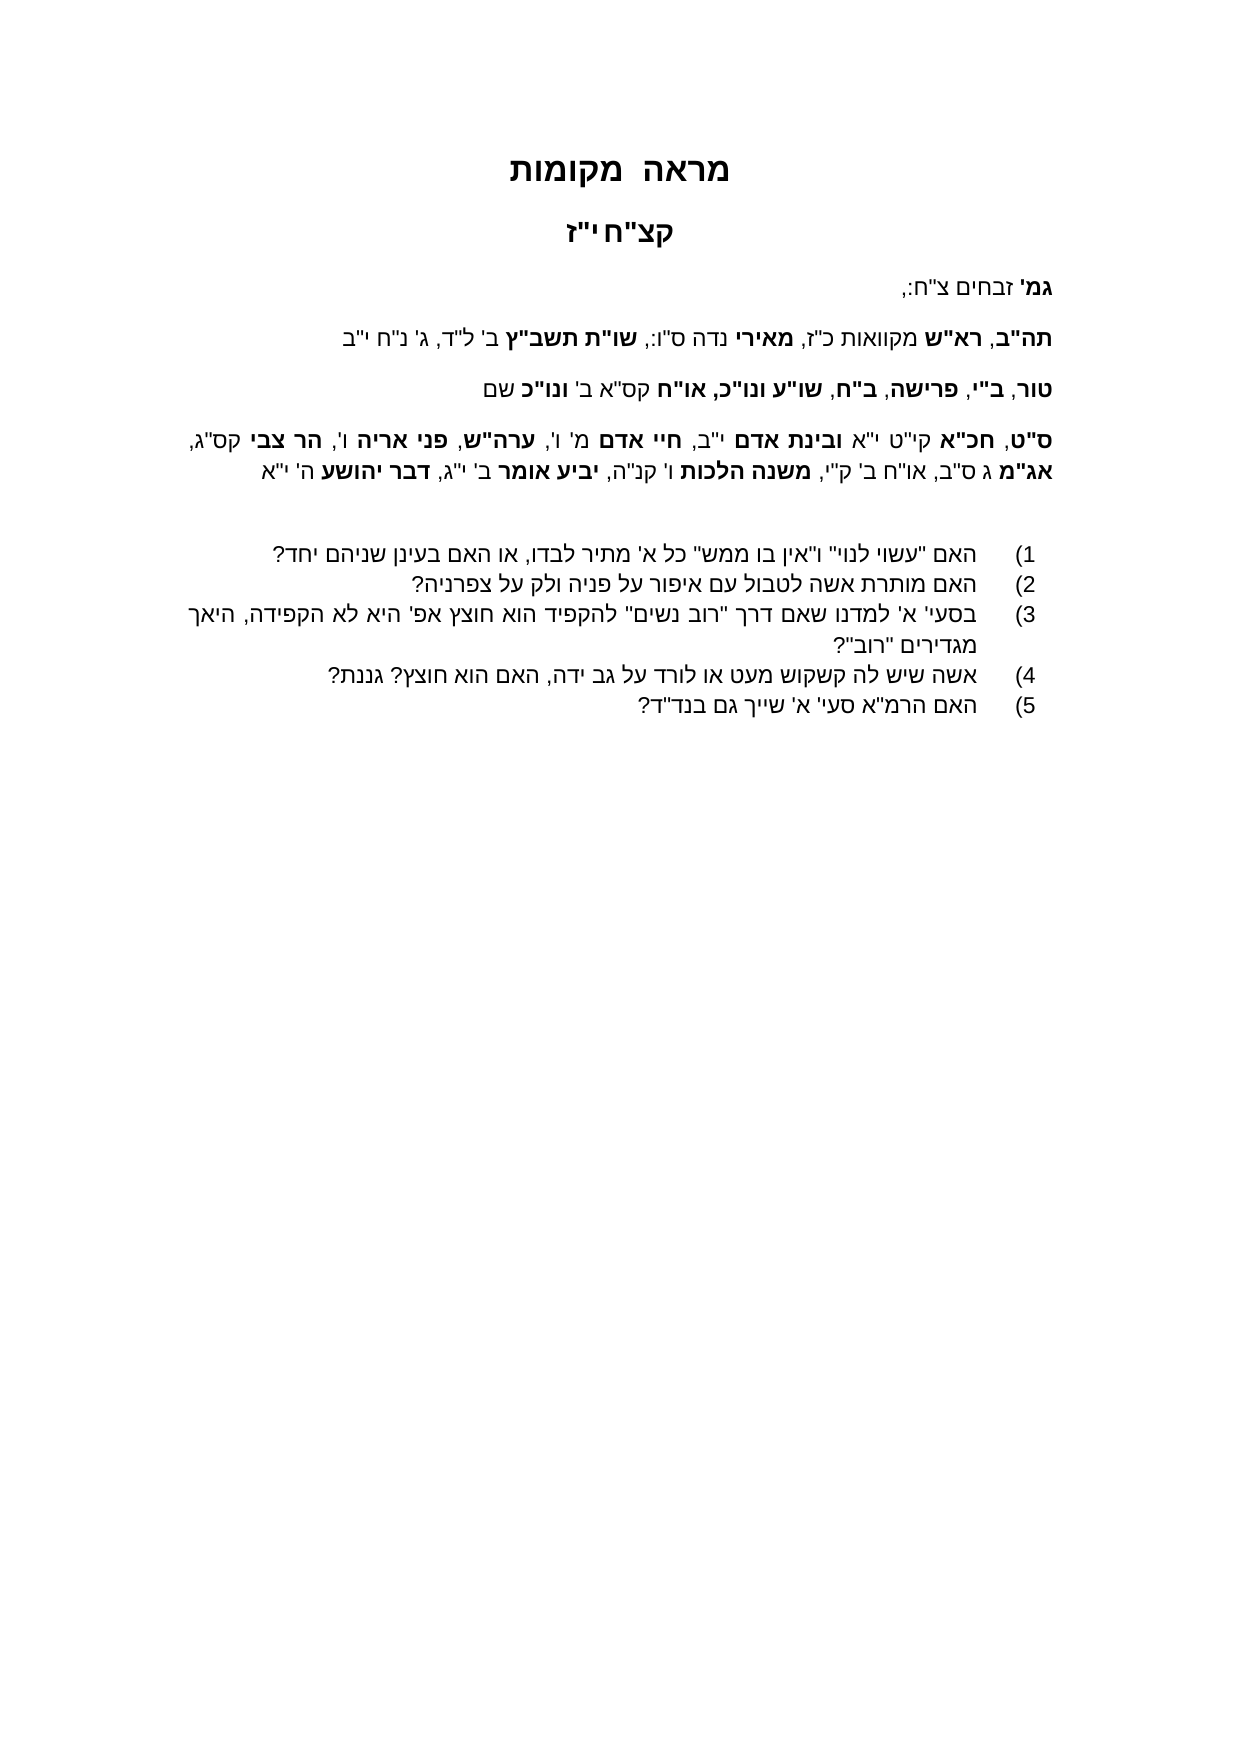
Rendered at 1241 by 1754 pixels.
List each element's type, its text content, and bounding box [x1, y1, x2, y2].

text תה"ב, רא"ש מקוואות כ"ז, מאירי נדה ס"ו:, שו"ת תשב"ץ ב' ל"ד, ג' נ"ח י"ב [187, 325, 1053, 352]
text טור, ב"י, פרישה, ב"ח, שו"ע ונו"כ, או"ח קס"א ב' ונו"כ שם [187, 376, 1053, 403]
text מראה מקומות [187, 150, 1053, 188]
list בסעי' א' למדנו שאם דרך "רוב נשים" להקפיד הוא חוצץ אפ' היא לא הקפידה, היאך מגדירים "רוב"? [187, 601, 1015, 658]
text ס"ט, חכ"א קי"ט י"א ובינת אדם י"ב, חיי אדם מ' ו', ערה"ש, פני אריה ו', הר צבי קס"ג, אג"מ ג ס"ב, או"ח ב' ק"י, משנה הלכות ו' קנ"ה, יביע אומר ב' י"ג, דבר יהושע ה' י"א [187, 427, 1053, 484]
text קצ"ח י"ז [187, 215, 1053, 248]
list האם הרמ"א סעי' א' שייך גם בנד"ד? [187, 692, 1015, 718]
text גמ' זבחים צ"ח:, [187, 274, 1053, 301]
list אשה שיש לה קשקוש מעט או לורד על גב ידה, האם הוא חוצץ? גננת? [187, 662, 1015, 688]
list האם "עשוי לנוי" ו"אין בו ממש" כל א' מתיר לבדו, או האם בעינן שניהם יחד? [187, 541, 1015, 567]
list האם מותרת אשה לטבול עם איפור על פניה ולק על צפרניה? [187, 571, 1015, 597]
